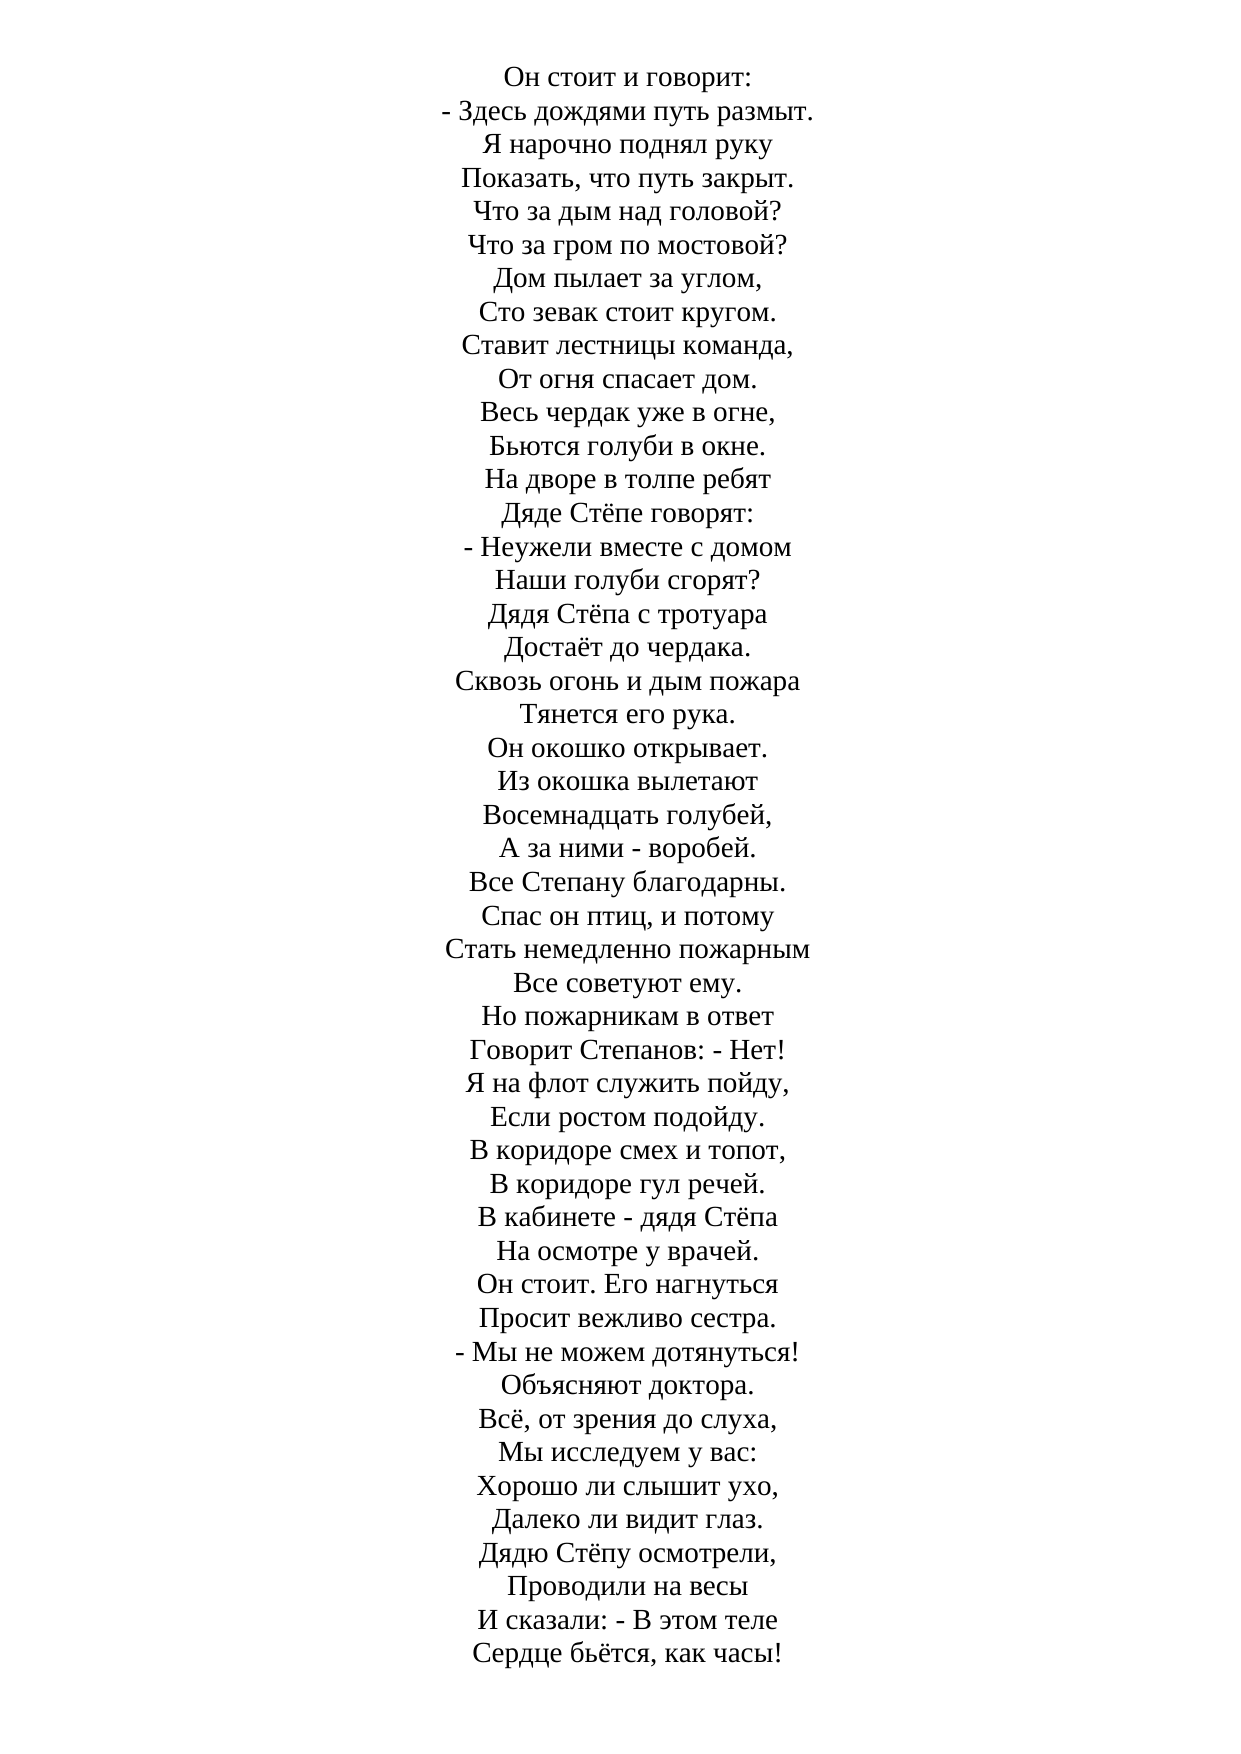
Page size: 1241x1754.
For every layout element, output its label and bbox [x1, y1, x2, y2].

text [118, 59, 1137, 1669]
